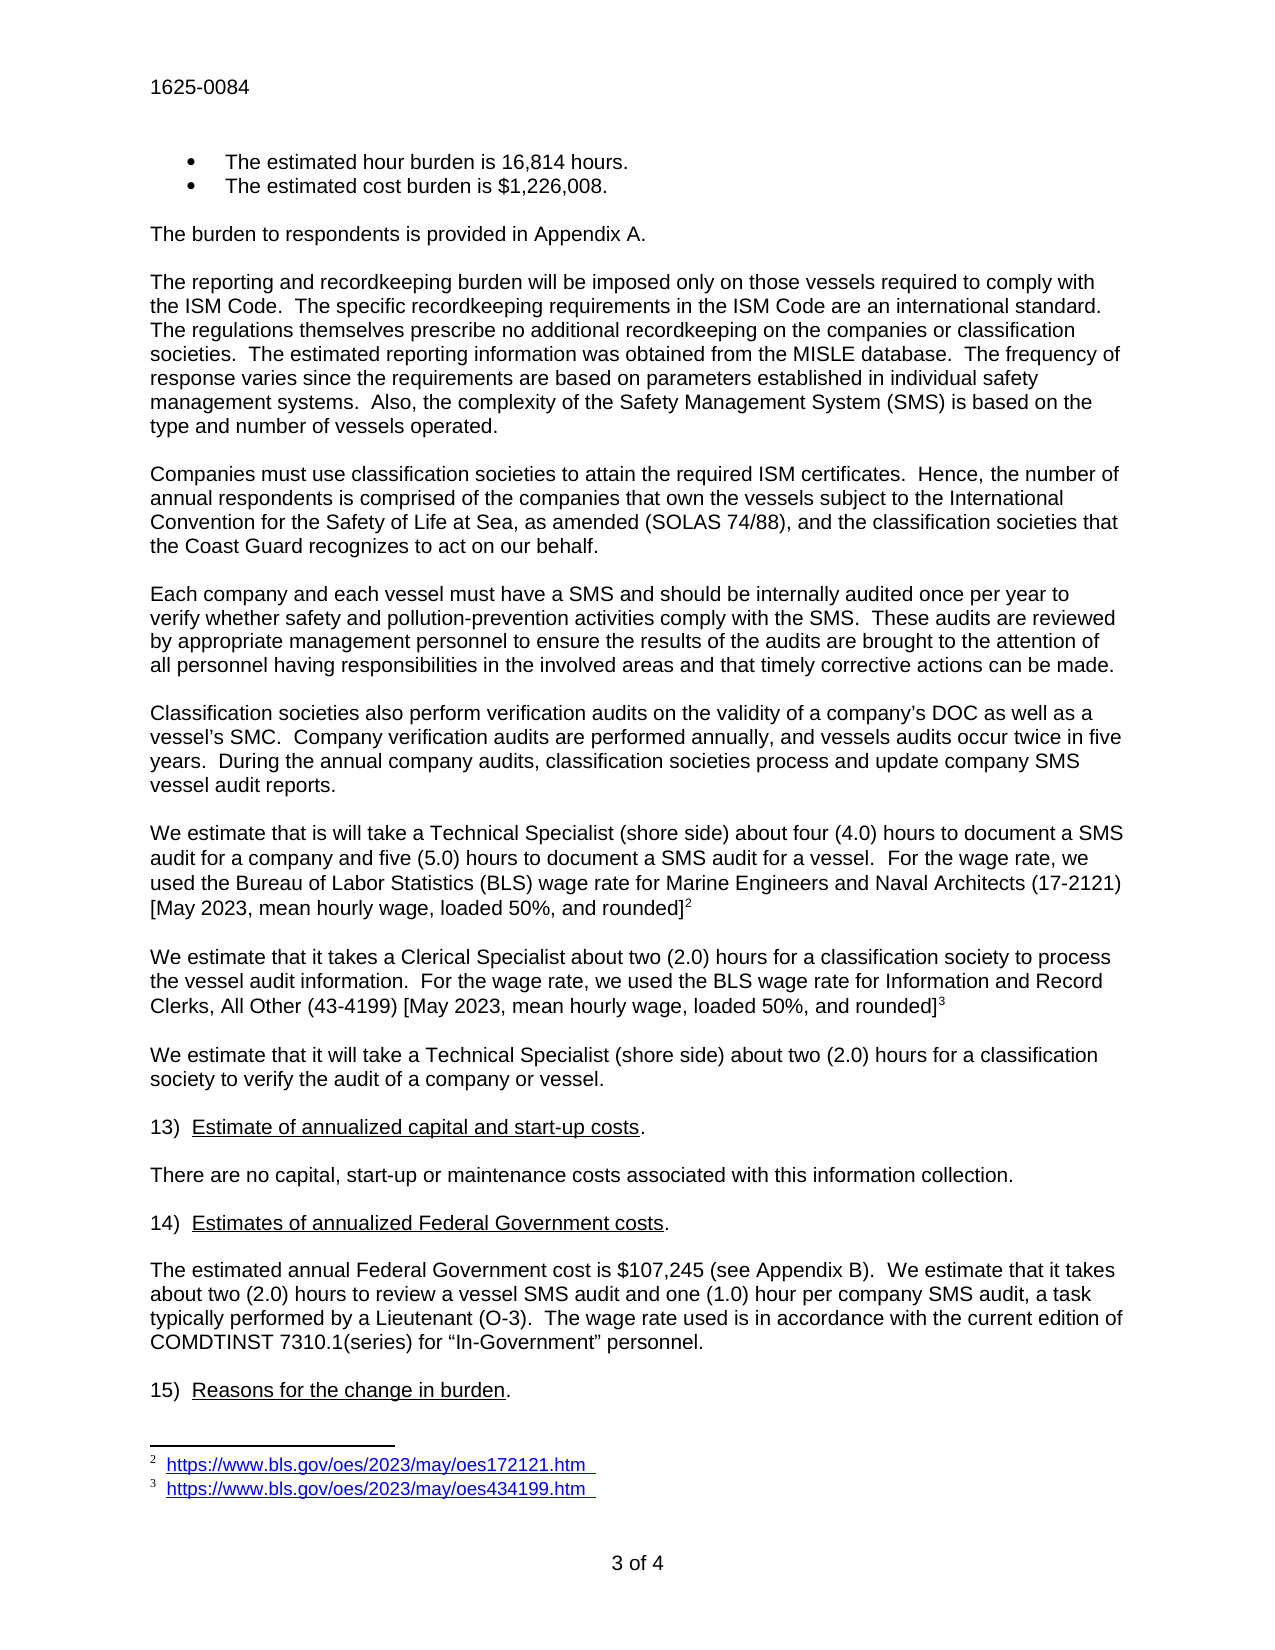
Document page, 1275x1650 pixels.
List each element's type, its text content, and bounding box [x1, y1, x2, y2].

text The burden to respondents is provided in Appendix A. [150, 222, 1125, 246]
list The estimated cost burden is $1,226,008. [187, 174, 1125, 198]
text There are no capital, start-up or maintenance costs associated with this information collection. [150, 1162, 1125, 1186]
text Classification societies also perform verification audits on the validity of a company’s DOC as well as a vessel’s SMC. Company verification audits are performed annually, and vessels audits occur twice in five years. During the annual company audits, classification societies process and update company SMS vessel audit reports. [150, 701, 1125, 797]
text The estimated annual Federal Government cost is $107,245 (see Appendix B). We estimate that it takes about two (2.0) hours to review a vessel SMS audit and one (1.0) hour per company SMS audit, a task typically performed by a Lieutenant (O-3). The wage rate used is in accordance with the current edition of COMDTINST 7310.1(series) for “In-Government” personnel. [150, 1258, 1125, 1354]
text Each company and each vessel must have a SMS and should be internally audited once per year to verify whether safety and pollution-prevention activities comply with the SMS. These audits are reviewed by appropriate management personnel to ensure the results of the audits are brought to the attention of all personnel having responsibilities in the involved areas and that timely corrective actions can be made. [150, 581, 1125, 677]
text The reporting and recordkeeping burden will be imposed only on those vessels required to comply with the ISM Code. The specific recordkeeping requirements in the ISM Code are an international standard. The regulations themselves prescribe no additional recordkeeping on the companies or classification societies. The estimated reporting information was obtained from the MISLE database. The frequency of response varies since the requirements are based on parameters established in individual safety management systems. Also, the complexity of the Safety Management System (SMS) is based on the type and number of vessels operated. [150, 270, 1125, 438]
list The estimated hour burden is 16,814 hours. [187, 150, 1125, 174]
text 14) Estimates of annualized Federal Government costs. [150, 1210, 1125, 1234]
text Companies must use classification societies to attain the required ISM certificates. Hence, the number of annual respondents is comprised of the companies that own the vessels subject to the International Convention for the Safety of Life at Sea, as amended (SOLAS 74/88), and the classification societies that the Coast Guard recognizes to act on our behalf. [150, 462, 1125, 557]
text 15) Reasons for the change in burden. [150, 1378, 1125, 1402]
text We estimate that it takes a Clerical Specialist about two (2.0) hours for a classification society to process the vessel audit information. For the wage rate, we used the BLS wage rate for Information and Record Clerks, All Other (43-4199) [May 2023, mean hourly wage, loaded 50%, and rounded] [150, 944, 1129, 1019]
text We estimate that is will take a Technical Specialist (shore side) about four (4.0) hours to document a SMS audit for a company and five (5.0) hours to document a SMS audit for a vessel. For the wage rate, we used the Bureau of Labor Statistics (BLS) wage rate for Marine Engineers and Naval Architects (17-2121) [May 2023, mean hourly wage, loaded 50%, and rounded] [150, 821, 1129, 920]
text We estimate that it will take a Technical Specialist (shore side) about two (2.0) hours for a classification society to verify the audit of a company or vessel. [150, 1043, 1125, 1091]
text 13) Estimate of annualized capital and start-up costs. [150, 1114, 1125, 1138]
